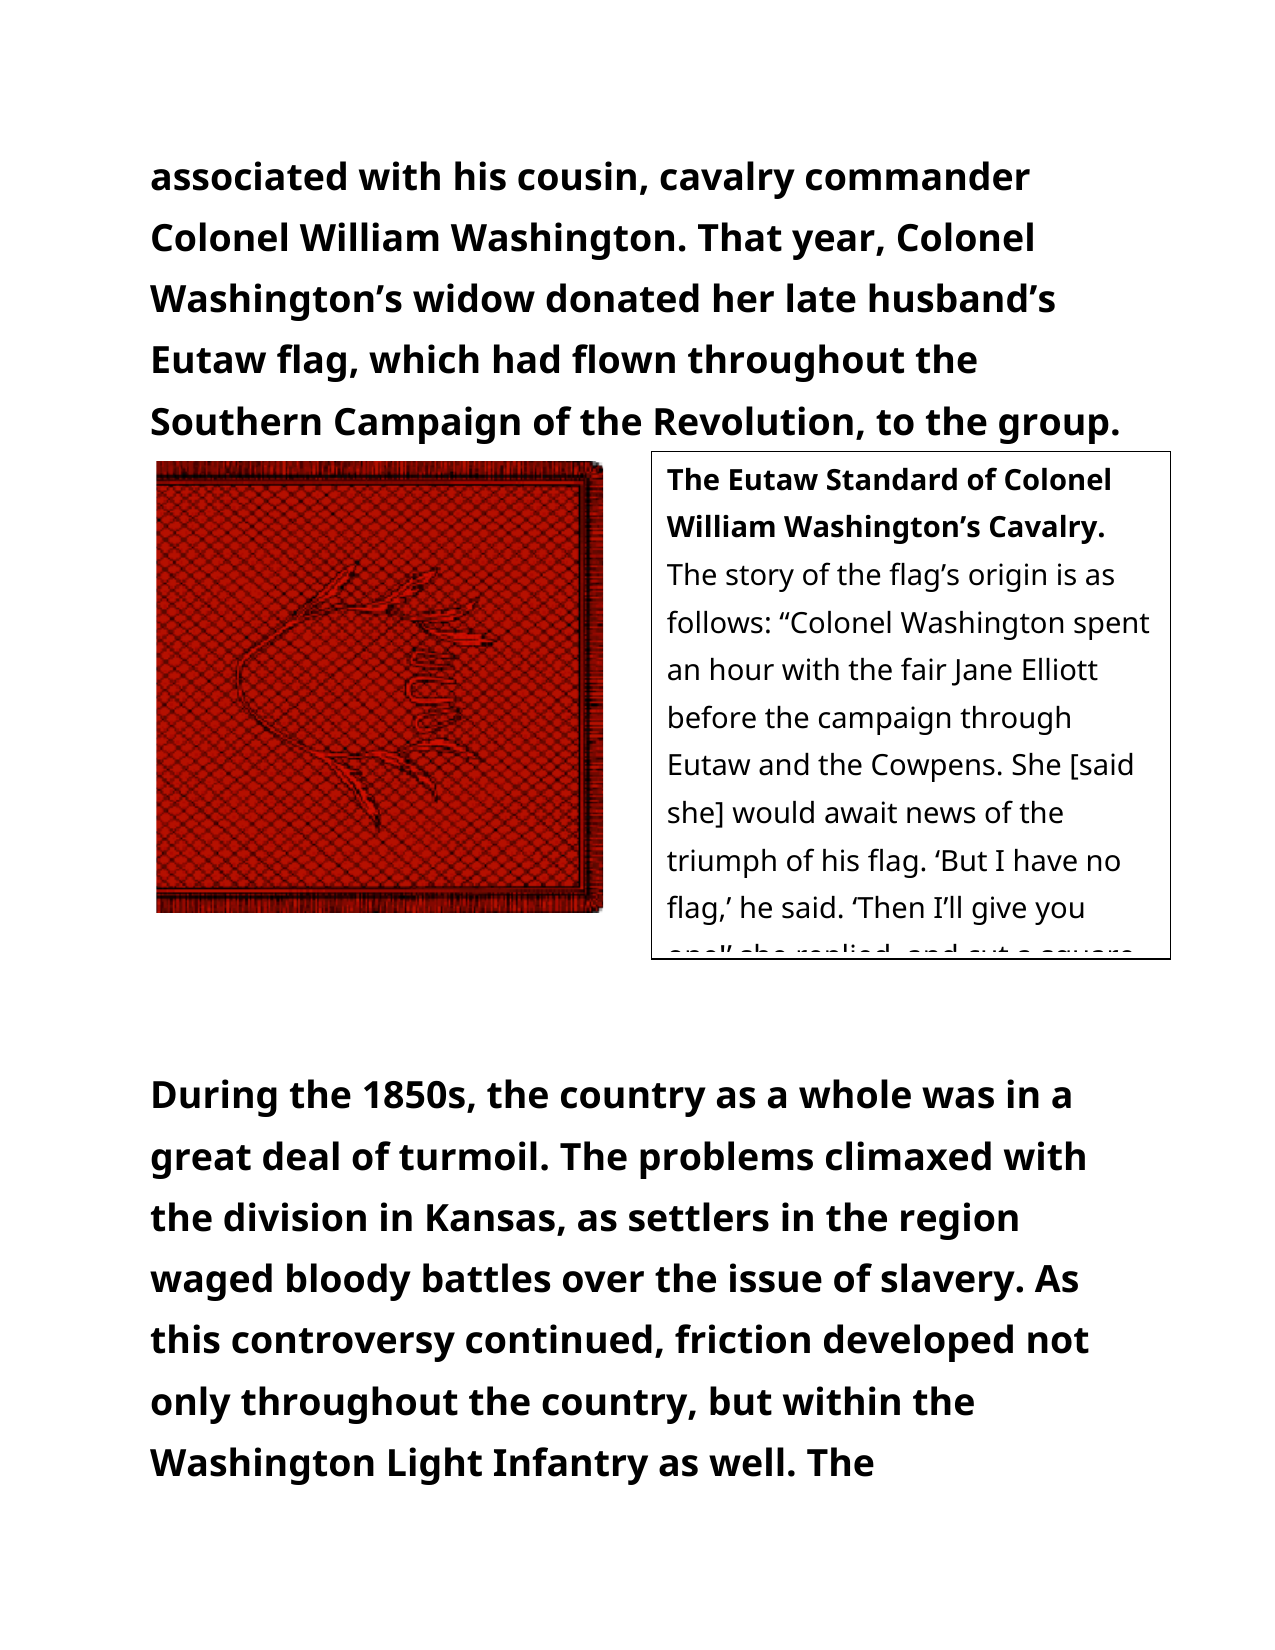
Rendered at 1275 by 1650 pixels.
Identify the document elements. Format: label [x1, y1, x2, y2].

text [150, 150, 1125, 446]
text [150, 1069, 1125, 1487]
picture [156, 461, 604, 913]
